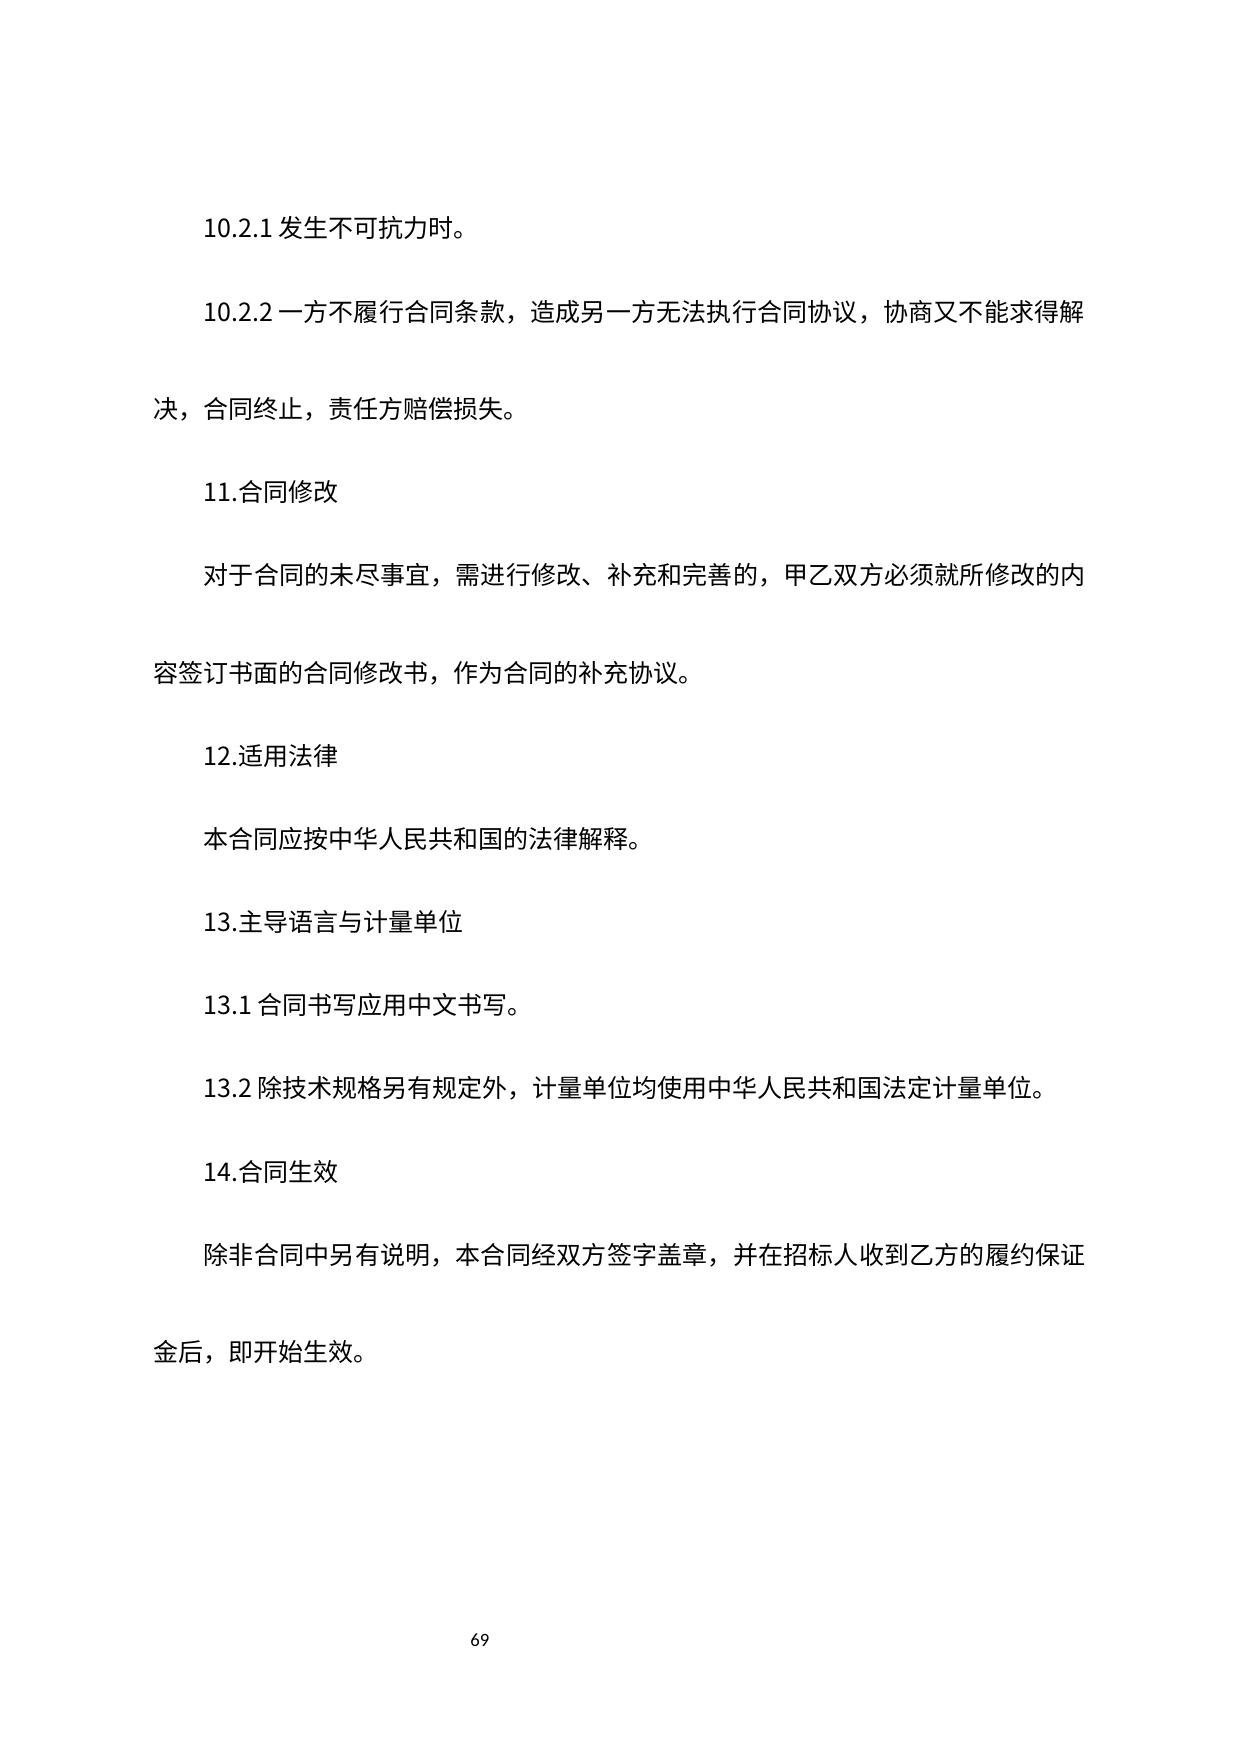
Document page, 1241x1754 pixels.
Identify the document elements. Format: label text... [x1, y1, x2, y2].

text 13.主导语言与计量单位 [153, 888, 1087, 953]
text 14.合同生效 [153, 1138, 1087, 1203]
text 12.适用法律 [153, 722, 1087, 787]
text 10.2.1发生不可抗力时。 [153, 194, 1087, 259]
text 除非合同中另有说明，本合同经双方签字盖章，并在招标人收到乙方的履约保证金后，即开始生效。 [153, 1221, 1087, 1383]
text 13.2 除技术规格另有规定外，计量单位均使用中华人民共和国法定计量单位。 [153, 1054, 1087, 1119]
text 10.2.2一方不履行合同条款，造成另一方无法执行合同协议，协商又不能求得解决，合同终止，责任方赔偿损失。 [153, 278, 1087, 440]
text 对于合同的未尽事宜，需进行修改、补充和完善的，甲乙双方必须就所修改的内容签订书面的合同修改书，作为合同的补充协议。 [153, 541, 1087, 704]
text 本合同应按中华人民共和国的法律解释。 [153, 805, 1087, 870]
text 11.合同修改 [153, 458, 1087, 523]
text 13.1 合同书写应用中文书写。 [153, 971, 1087, 1036]
